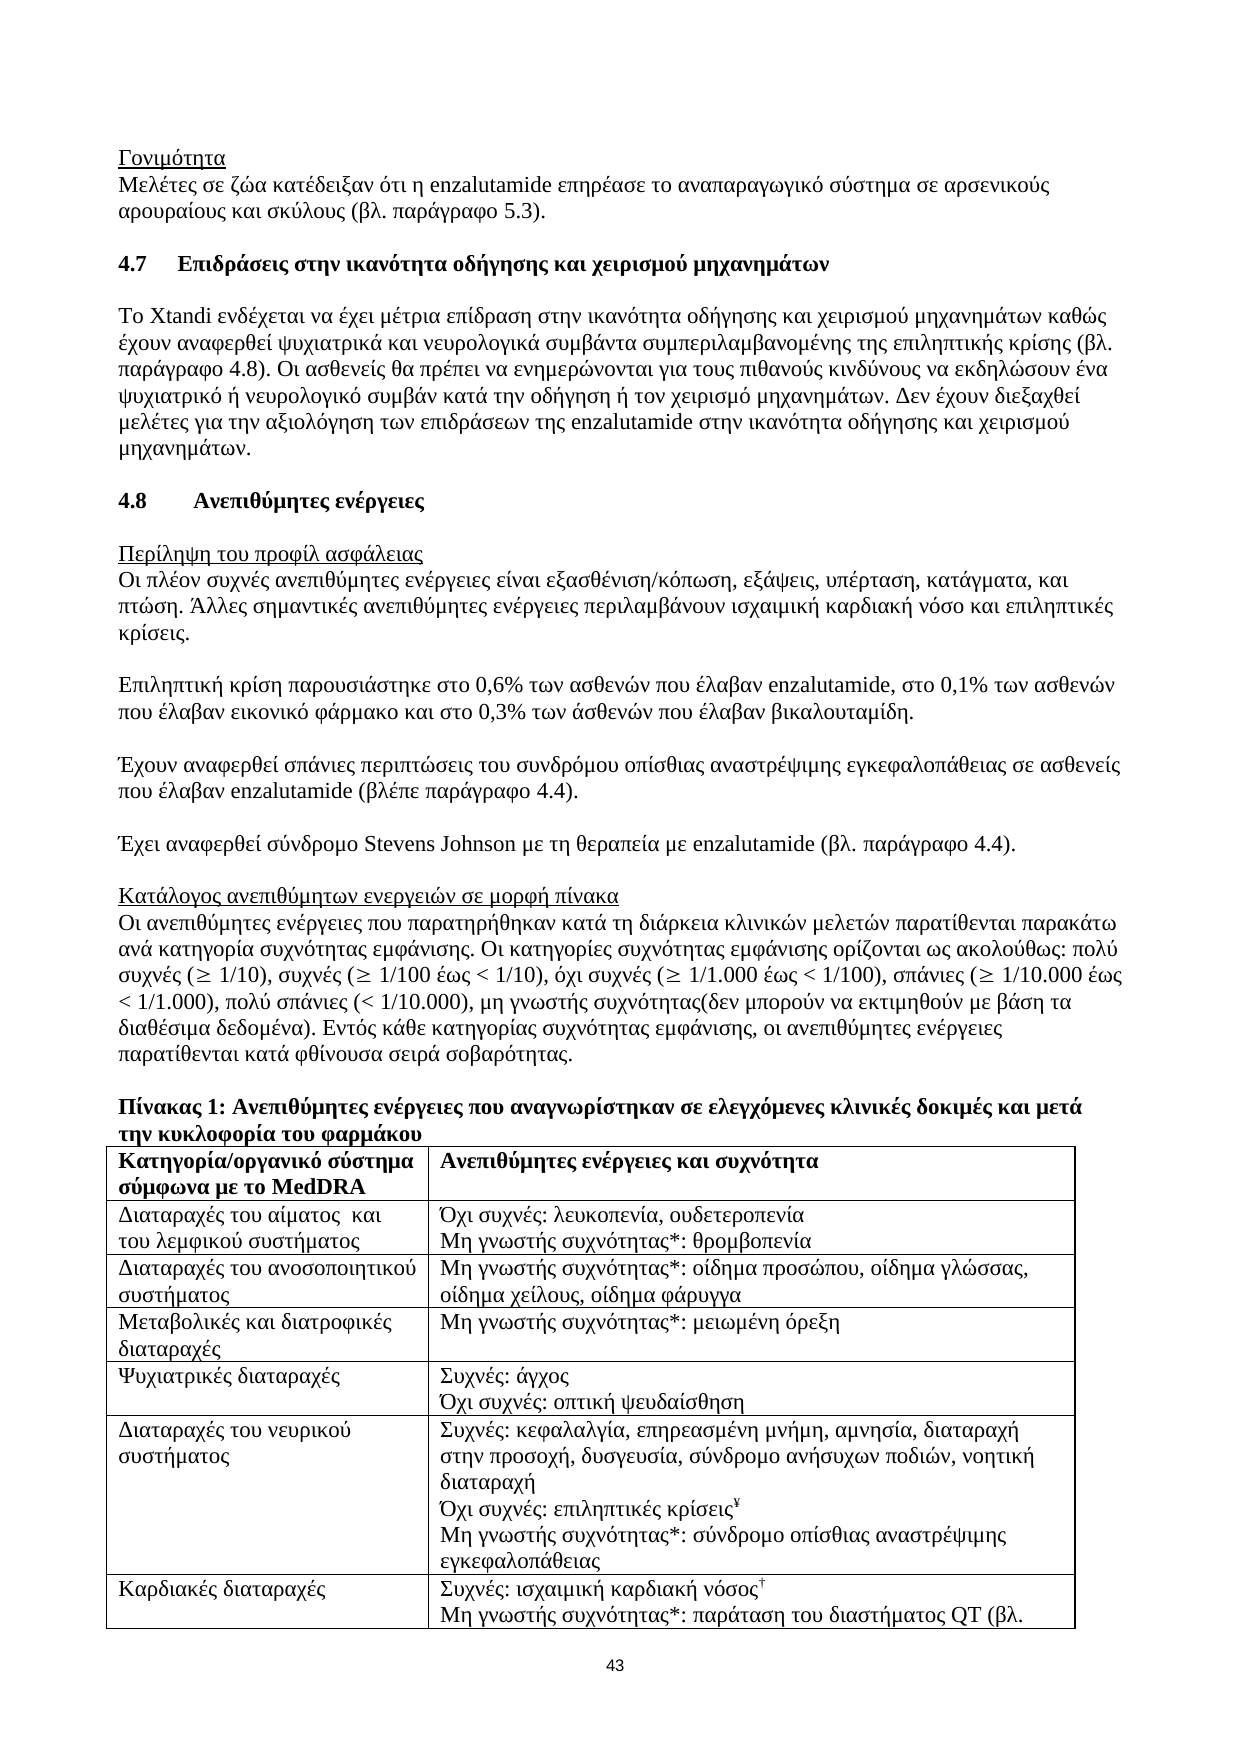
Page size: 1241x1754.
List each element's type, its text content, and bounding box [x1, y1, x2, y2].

table_cell Όχι συχνές: λευκοπενία, oυδετεροπενία Μη γνωστής συχνότητας*: θρομβοπενία [429, 1201, 1074, 1253]
text Οι πλέον συχνές ανεπιθύμητες ενέργειες είναι εξασθένιση/κόπωση, εξάψεις, υπέρταση, κατάγματα, και πτώση. Άλλες σημαντικές ανεπιθύμητες ενέργειες περιλαμβάνουν ισχαιμική καρδιακή νόσο και επιληπτικές κρίσεις. [118, 566, 1122, 645]
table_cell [107, 1575, 428, 1628]
table_cell Διαταραχές του ανοσοποιητικού συστήματος [107, 1255, 428, 1307]
table_cell Διαταραχές του νευρικού συστήματος [107, 1416, 428, 1574]
text Μελέτες σε ζώα κατέδειξαν ότι η enzalutamide επηρέασε το αναπαραγωγικό σύστημα σε αρσενικούς αρουραίους και σκύλους (βλ. παράγραφο 5.3). [118, 171, 1122, 223]
text Οι ανεπιθύμητες ενέργειες που παρατηρήθηκαν κατά τη διάρκεια κλινικών μελετών παρατίθενται παρακάτω ανά κατηγορία συχνότητας εμφάνισης. Οι κατηγορίες συχνότητας εμφάνισης ορίζονται ως ακολούθως: πολύ συχνές ( 1/10), συχνές ( 1/100 έως < 1/10), όχι συχνές ( 1/1.000 έως < 1/100), σπάνιες ( 1/10.000 έως < 1/1.000), πολύ σπάνιες (< 1/10.000), μη γνωστής συχνότητας(δεν μπορούν να εκτιμηθούν με βάση τα διαθέσιμα δεδομένα). Εντός κάθε κατηγορίας συχνότητας εμφάνισης, οι ανεπιθύμητες ενέργειες παρατίθενται κατά φθίνουσα σειρά σοβαρότητας. [118, 909, 1122, 1067]
text Γονιμότητα [118, 144, 1122, 171]
text Κατάλογος ανεπιθύμητων ενεργειών σε μορφή πίνακα [118, 882, 1122, 909]
text Επιληπτική κρίση παρουσιάστηκε στο 0,6% των ασθενών που έλαβαν enzalutamide, στο 0,1% των ασθενών που έλαβαν εικονικό φάρμακο και στο 0,3% των άσθενών που έλαβαν βικαλουταμίδη. [118, 672, 1122, 724]
table_cell Συχνές: κεφαλαλγία, επηρεασμένη μνήμη, αμνησία, διαταραχή στην προσοχή, δυσγευσία, σύνδρομο ανήσυχων ποδιών, νοητική διαταραχή Όχι συχνές: επιληπτικές κρίσεις¥ Μη γνωστής συχνότητας*: σύνδρομο οπίσθιας αναστρέψιμης εγκεφαλοπάθειας [429, 1416, 1074, 1574]
table_cell Συχνές: άγχος Όχι συχνές: οπτική ψευδαίσθηση [429, 1362, 1074, 1415]
table_header Kατηγορία/οργανικό σύστημα σύμφωνα με το MedDRA [107, 1147, 428, 1200]
text 4.7 Επιδράσεις στην ικανότητα οδήγησης και χειρισμού μηχανημάτων [118, 250, 1122, 276]
text Έχουν αναφερθεί σπάνιες περιπτώσεις του συνδρόμου οπίσθιας αναστρέψιμης εγκεφαλοπάθειας σε ασθενείς που έλαβαν enzalutamide (βλέπε παράγραφο 4.4). [118, 751, 1122, 803]
table_cell Μεταβολικές και διατροφικές διαταραχές [107, 1308, 428, 1361]
text Το Xtandi ενδέχεται να έχει μέτρια επίδραση στην ικανότητα οδήγησης και χειρισμού μηχανημάτων καθώς έχουν αναφερθεί ψυχιατρικά και νευρολογικά συμβάντα συμπεριλαμβανομένης της επιληπτικής κρίσης (βλ. παράγραφο 4.8). Οι ασθενείς θα πρέπει να ενημερώνονται για τους πιθανούς κινδύνους να εκδηλώσουν ένα ψυχιατρικό ή νευρολογικό συμβάν κατά την οδήγηση ή τον χειρισμό μηχανημάτων. Δεν έχουν διεξαχθεί μελέτες για την αξιολόγηση των επιδράσεων της enzalutamide στην ικανότητα οδήγησης και χειρισμού μηχανημάτων. [118, 303, 1122, 461]
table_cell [429, 1575, 1074, 1628]
text 4.8 Ανεπιθύμητες ενέργειες [118, 487, 1122, 513]
table_cell Μη γνωστής συχνότητας*: οίδημα προσώπου, οίδημα γλώσσας, οίδημα χείλους, οίδημα φάρυγγα [429, 1255, 1074, 1307]
text Περίληψη του προφίλ ασφάλειας [118, 540, 1122, 566]
table_cell Μη γνωστής συχνότητας*: μειωμένη όρεξη [429, 1308, 1074, 1361]
table_cell Ψυχιατρικές διαταραχές [107, 1362, 428, 1415]
table_header Ανεπιθύμητες ενέργειες και συχνότητα [429, 1147, 1074, 1200]
text Έχει αναφερθεί σύνδρομο Stevens Johnson με τη θεραπεία με enzalutamide (βλ. παράγραφο 4.4). [118, 830, 1122, 856]
text Πίνακας 1: Ανεπιθύμητες ενέργειες που αναγνωρίστηκαν σε ελεγχόμενες κλινικές δοκιμές και μετά την κυκλοφορία του φαρμάκου [118, 1093, 1122, 1146]
table_cell Διαταραχές του αίματος και του λεμφικού συστήματος [107, 1201, 428, 1253]
